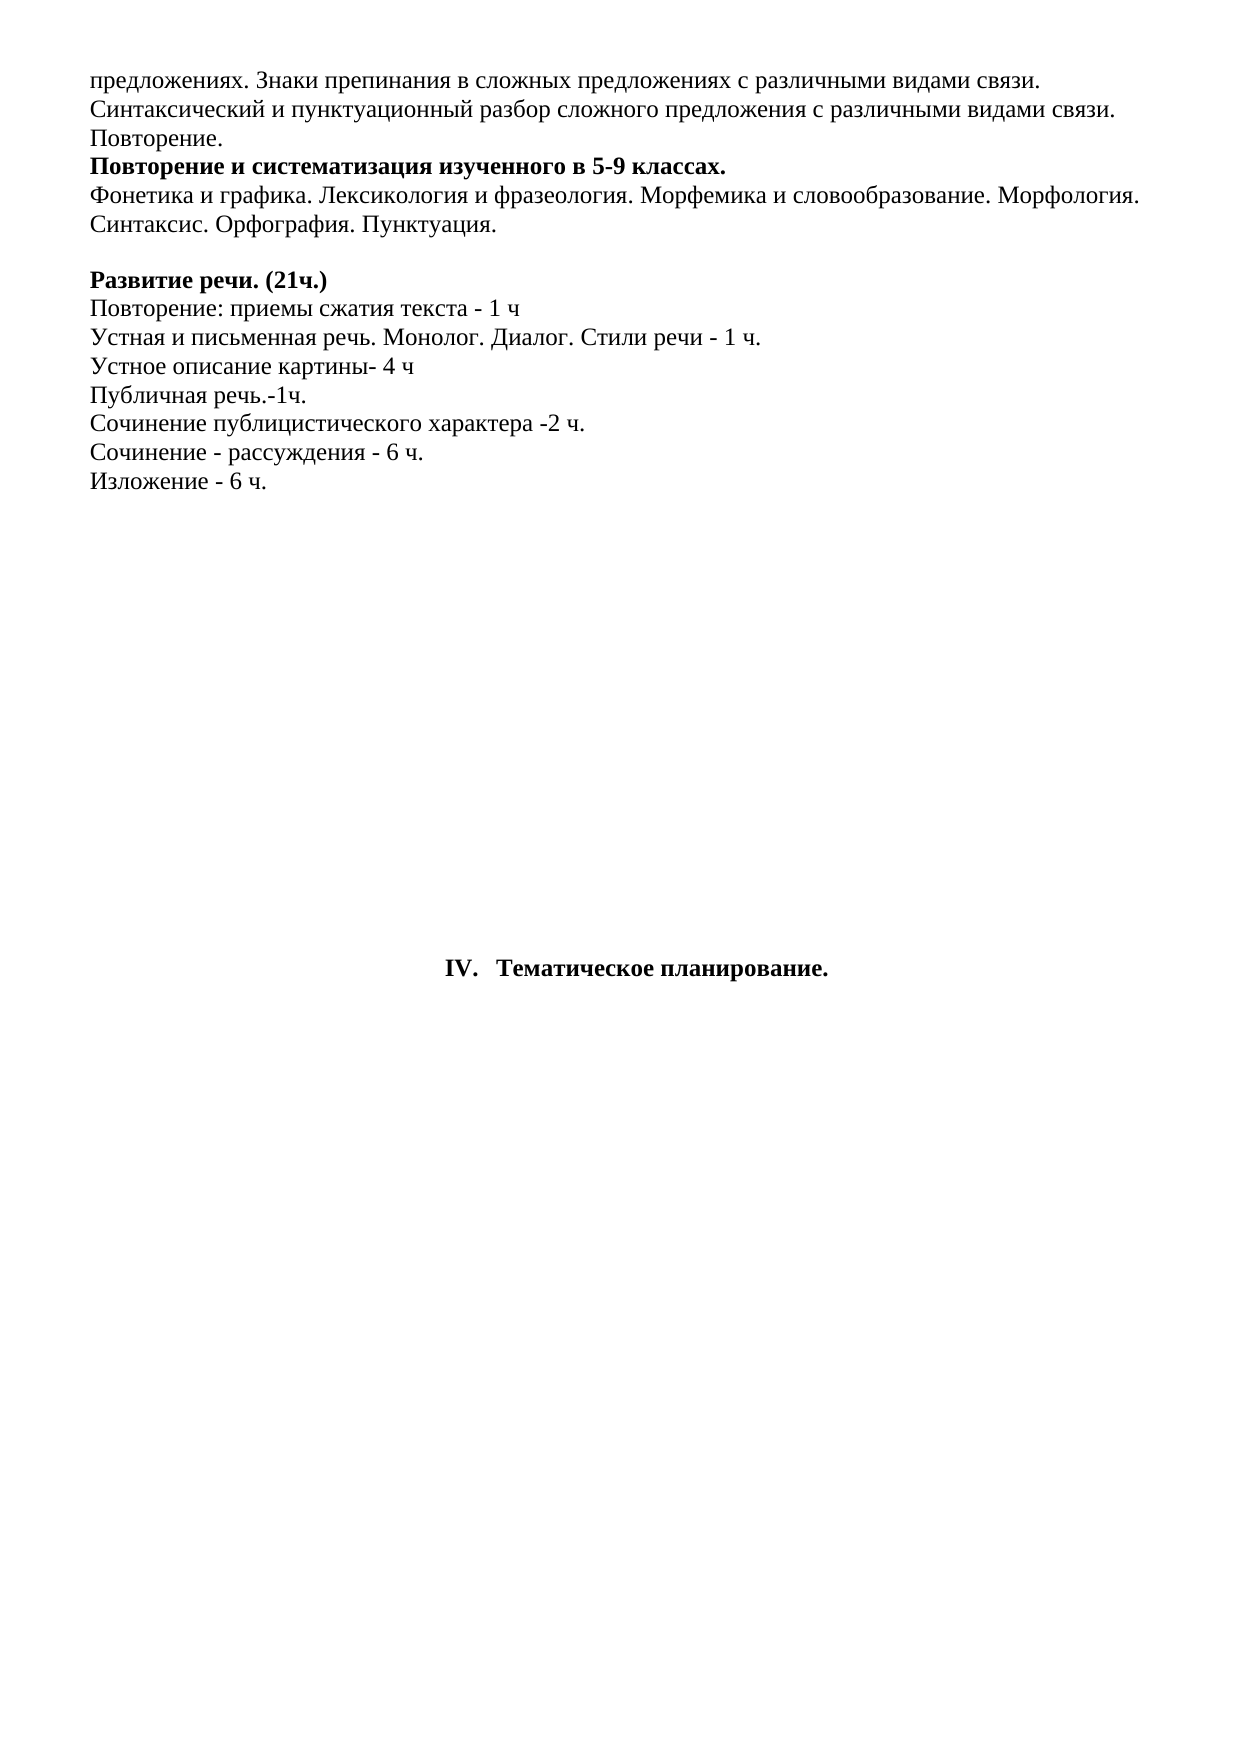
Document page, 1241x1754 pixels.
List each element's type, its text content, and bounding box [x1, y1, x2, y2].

text Изложение - 6 ч. [89, 466, 1184, 495]
text Устное описание картины- 4 ч [89, 351, 1184, 380]
text Публичная речь.-1ч. [89, 380, 1184, 408]
text Фонетика и графика. Лексикология и фразеология. Морфемика и словообразование. Морфология. Синтаксис. Орфография. Пунктуация. [89, 180, 1184, 238]
text Сочинение публицистического характера -2 ч. [89, 408, 1184, 437]
text Устная и письменная речь. Монолог. Диалог. Стили речи - 1 ч. [89, 322, 1184, 351]
text Развитие речи. (21ч.) [89, 265, 1184, 293]
text Повторение и систематизация изученного в 5-9 классах. [89, 151, 1184, 180]
text Сочинение - рассуждения - 6 ч. [89, 437, 1184, 466]
text Повторение: приемы сжатия текста - 1 ч [89, 293, 1184, 322]
list Тематическое планирование. [89, 953, 1184, 982]
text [89, 65, 1184, 151]
